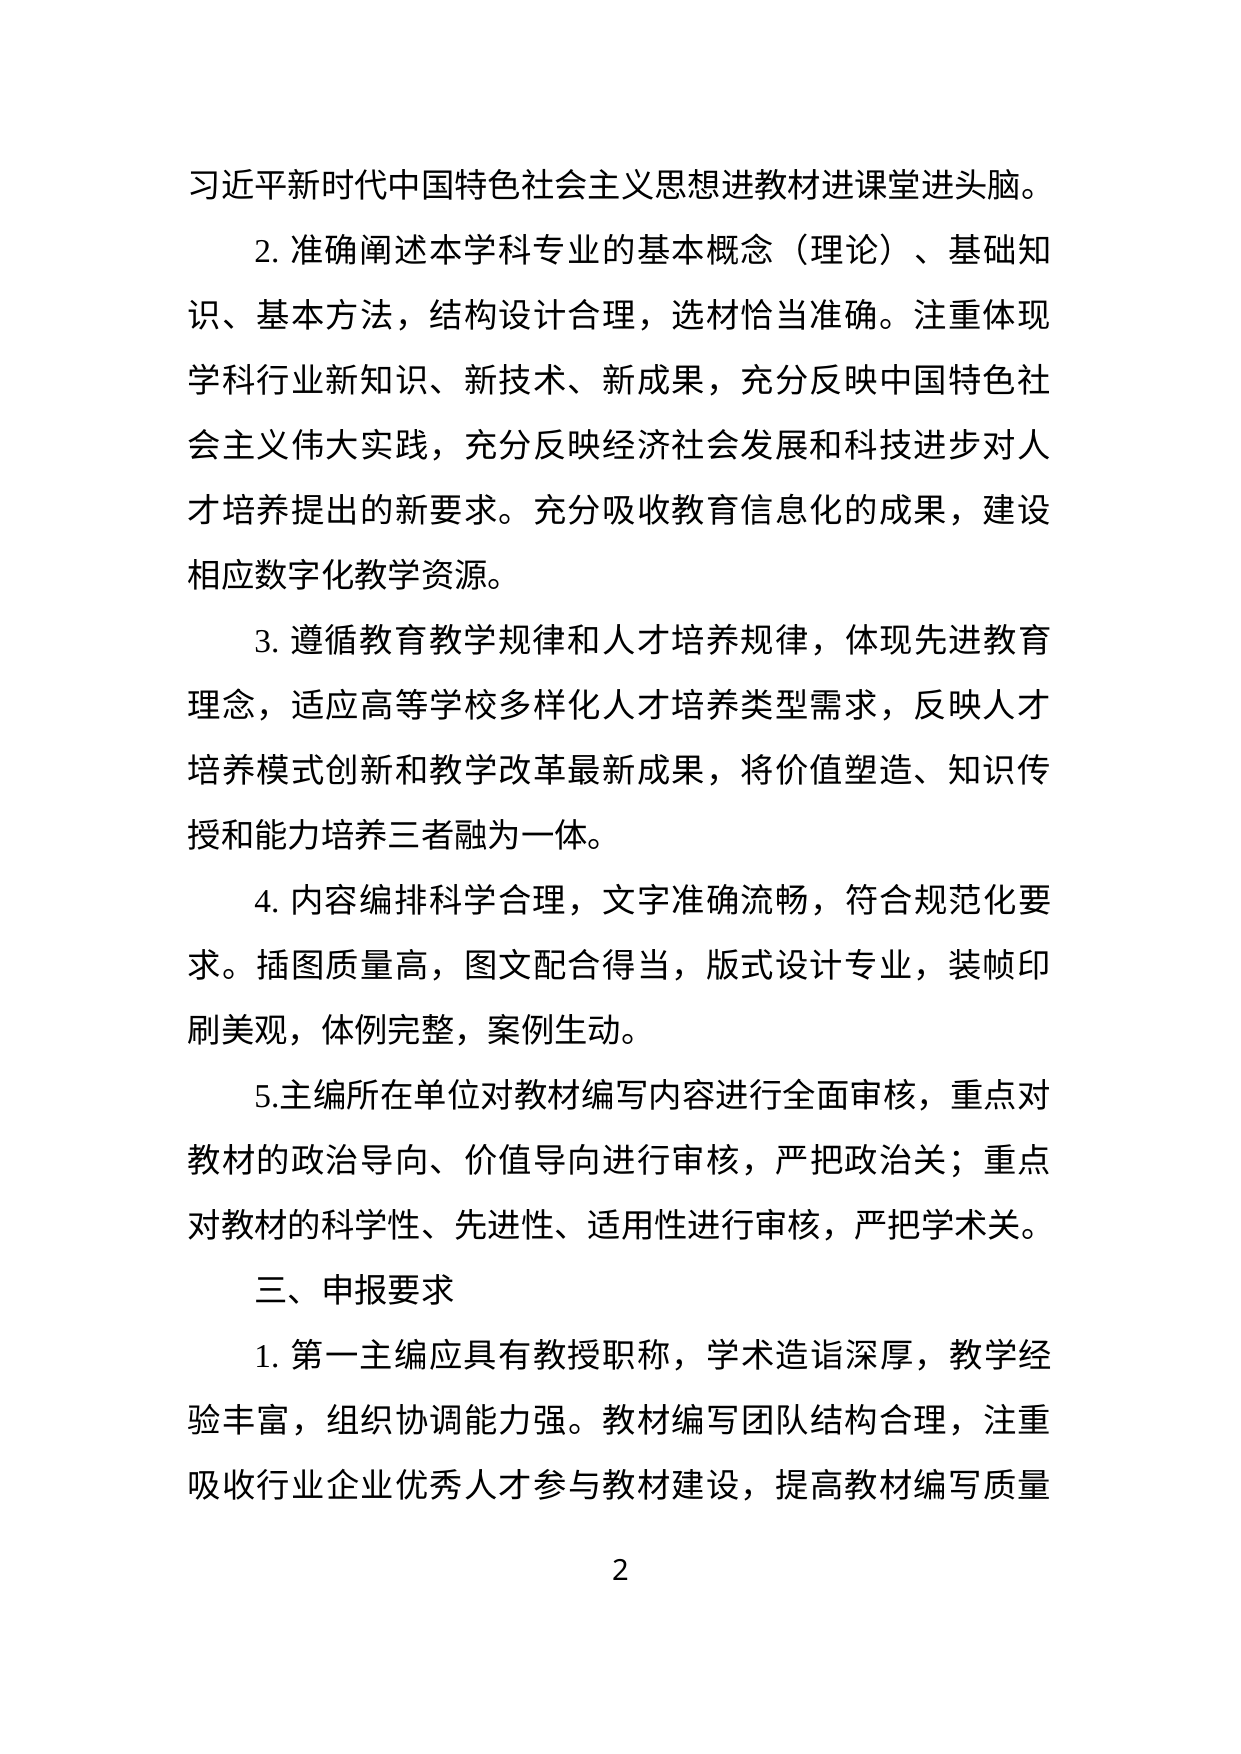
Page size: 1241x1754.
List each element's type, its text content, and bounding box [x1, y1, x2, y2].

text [187, 1321, 1053, 1516]
text 4. 内容编排科学合理，文字准确流畅，符合规范化要求。插图质量高，图文配合得当，版式设计专业，装帧印刷美观，体例完整，案例生动。 [187, 866, 1053, 1061]
text 5.主编所在单位对教材编写内容进行全面审核，重点对教材的政治导向、价值导向进行审核，严把政治关；重点对教材的科学性、先进性、适用性进行审核，严把学术关。 [187, 1061, 1053, 1256]
text 3. 遵循教育教学规律和人才培养规律，体现先进教育理念，适应高等学校多样化人才培养类型需求，反映人才培养模式创新和教学改革最新成果，将价值塑造、知识传授和能力培养三者融为一体。 [187, 606, 1053, 866]
text 2. 准确阐述本学科专业的基本概念（理论）、基础知识、基本方法，结构设计合理，选材恰当准确。注重体现学科行业新知识、新技术、新成果，充分反映中国特色社会主义伟大实践，充分反映经济社会发展和科技进步对人才培养提出的新要求。充分吸收教育信息化的成果，建设相应数字化教学资源。 [187, 216, 1053, 606]
text 三、申报要求 [187, 1256, 1053, 1321]
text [187, 151, 1053, 216]
